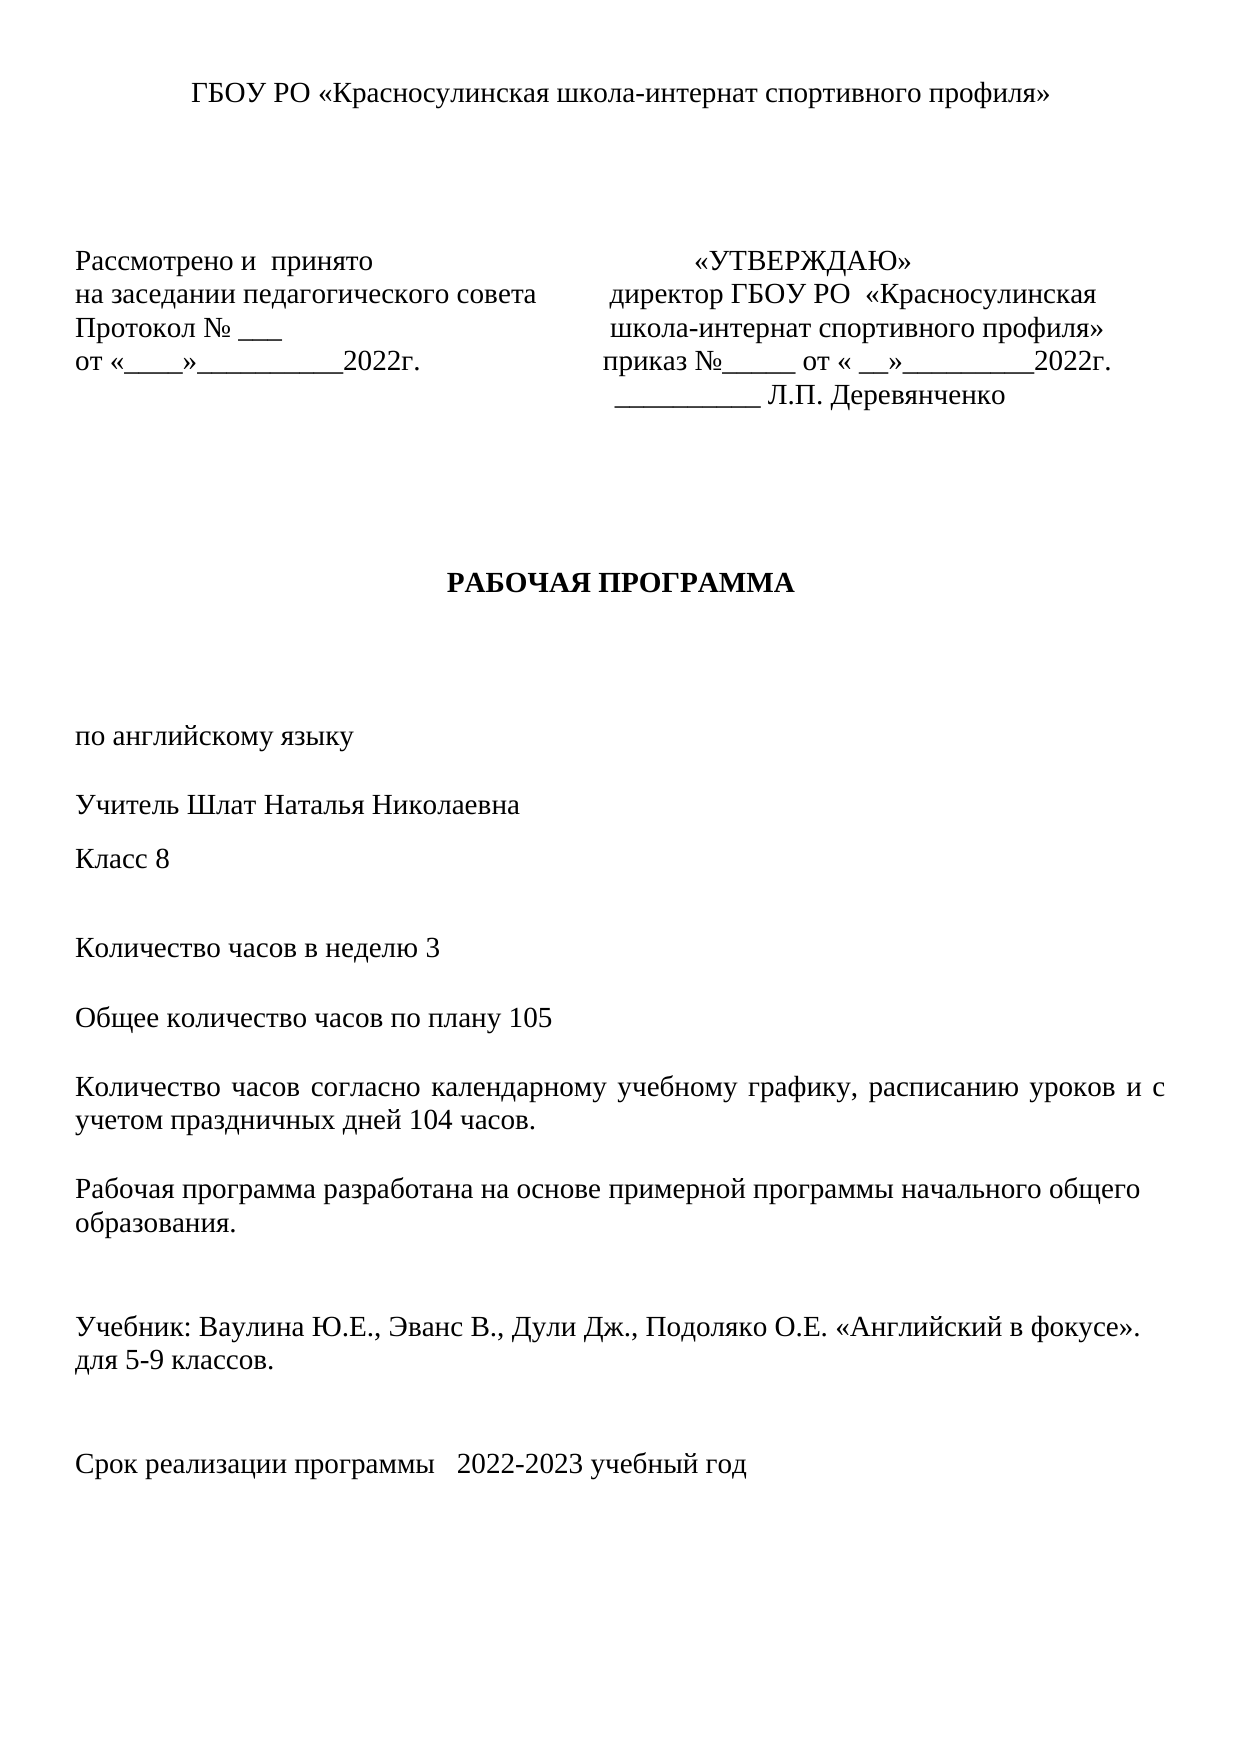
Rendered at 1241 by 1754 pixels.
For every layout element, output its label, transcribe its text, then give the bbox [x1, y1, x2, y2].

text Рабочая программа разработана на основе примерной программы начального общего образования. [75, 1172, 1167, 1239]
text от «____»__________2022г. приказ №_____ от « __»_________2022г. [75, 343, 1167, 377]
text Класс 8 [75, 841, 1167, 875]
text Срок реализации программы 2022-2023 учебный год [75, 1446, 1167, 1480]
text __________ Л.П. Деревянченко [75, 377, 1167, 410]
text Общее количество часов по плану 105 [75, 1000, 1167, 1033]
text Количество часов согласно календарному учебному графику, расписанию уроков и с учетом праздничных дней 104 часов. [75, 1069, 1167, 1136]
text Протокол № ___ школа-интернат спортивного профиля» [75, 310, 1167, 343]
text ГБОУ РО «Красносулинская школа-интернат спортивного профиля» [75, 75, 1167, 108]
text по английскому языку [75, 718, 1167, 751]
text Количество часов в неделю 3 [75, 931, 1167, 964]
text Учитель Шлат Наталья Николаевна [75, 787, 1167, 820]
text на заседании педагогического совета директор ГБОУ РО «Красносулинская [75, 276, 1167, 310]
text Учебник: Ваулина Ю.Е., Эванс В., Дули Дж., Подоляко О.Е. «Английский в фокусе». для 5-9 классов. [75, 1309, 1167, 1376]
text РАБОЧАЯ ПРОГРАММА [75, 565, 1167, 599]
text Рассмотрено и принято «УТВЕРЖДАЮ» [75, 243, 1167, 276]
